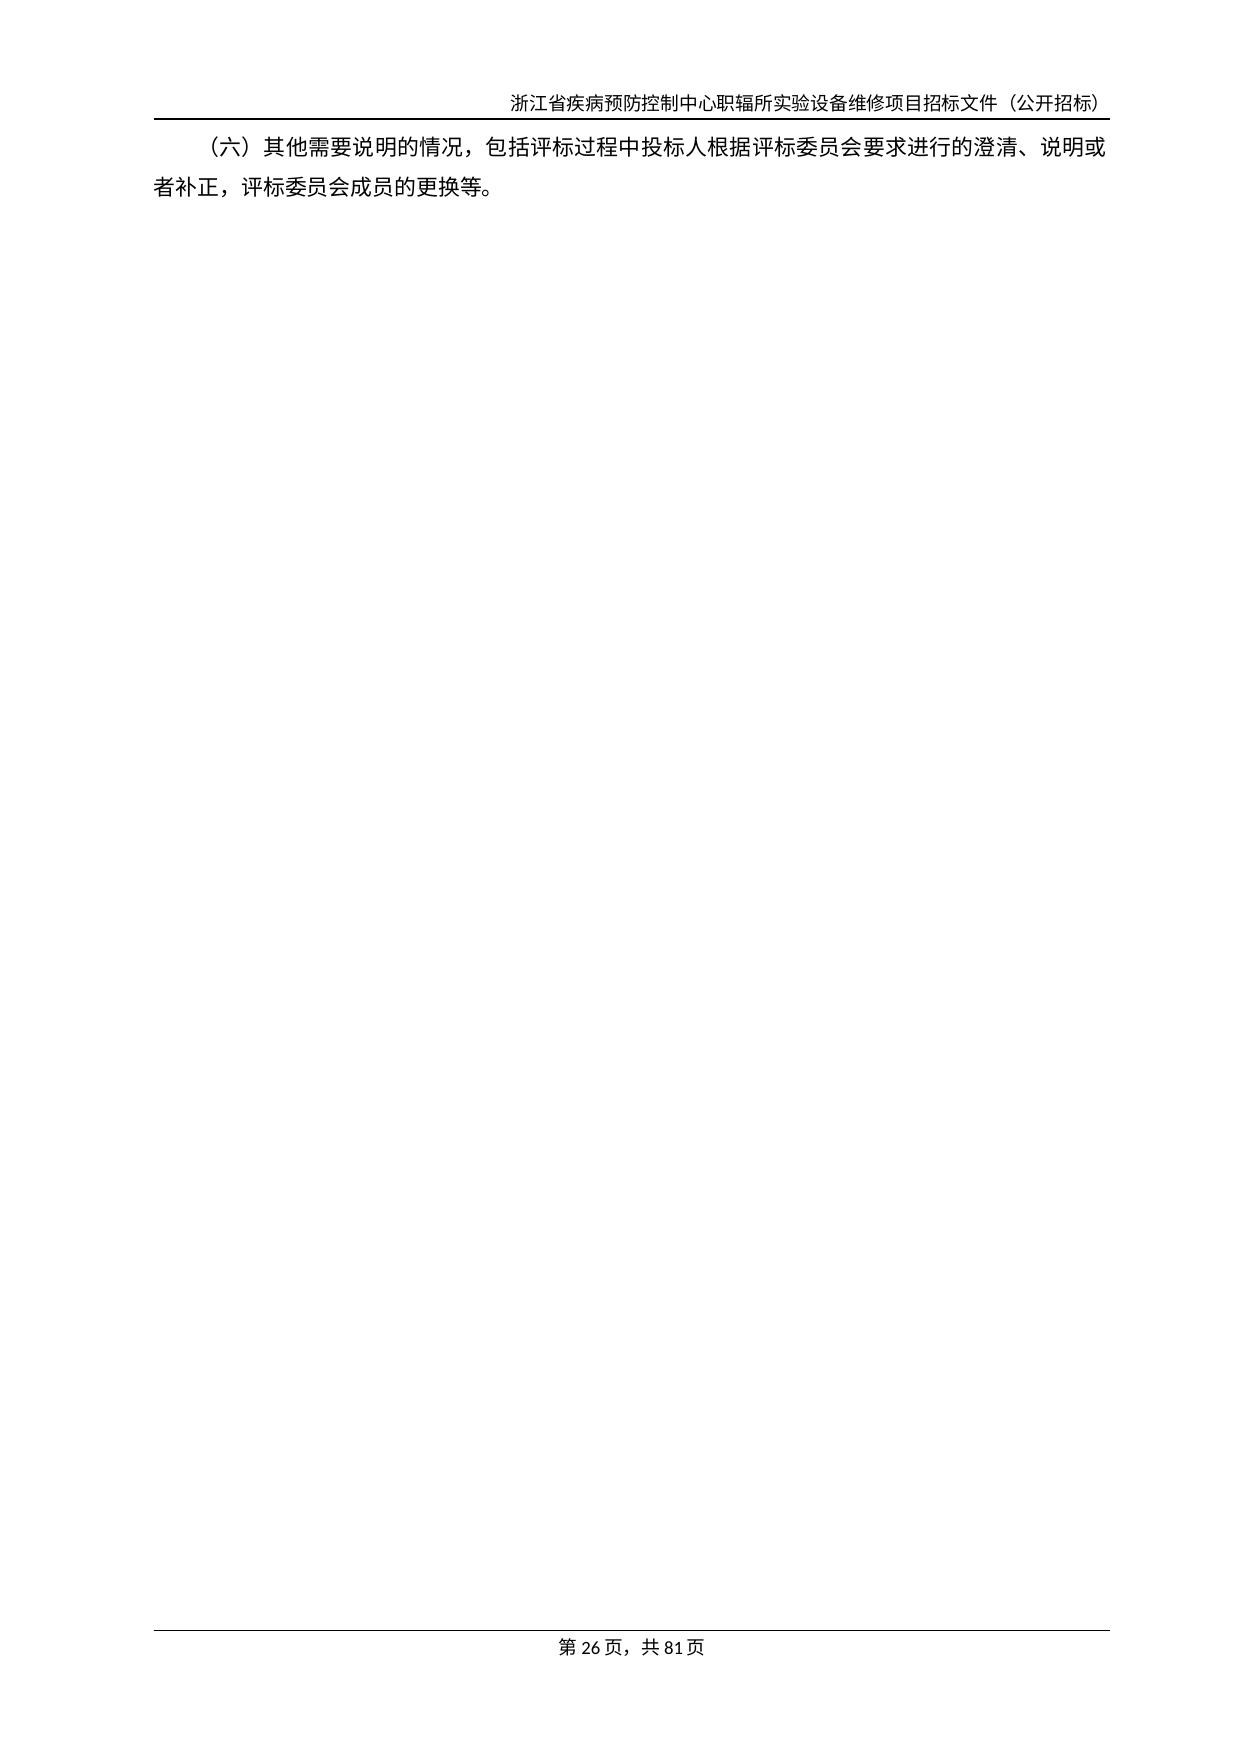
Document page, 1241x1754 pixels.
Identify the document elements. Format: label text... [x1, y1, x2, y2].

text （六）其他需要说明的情况，包括评标过程中投标人根据评标委员会要求进行的澄清、说明或者补正，评标委员会成员的更换等。 [153, 130, 1110, 201]
